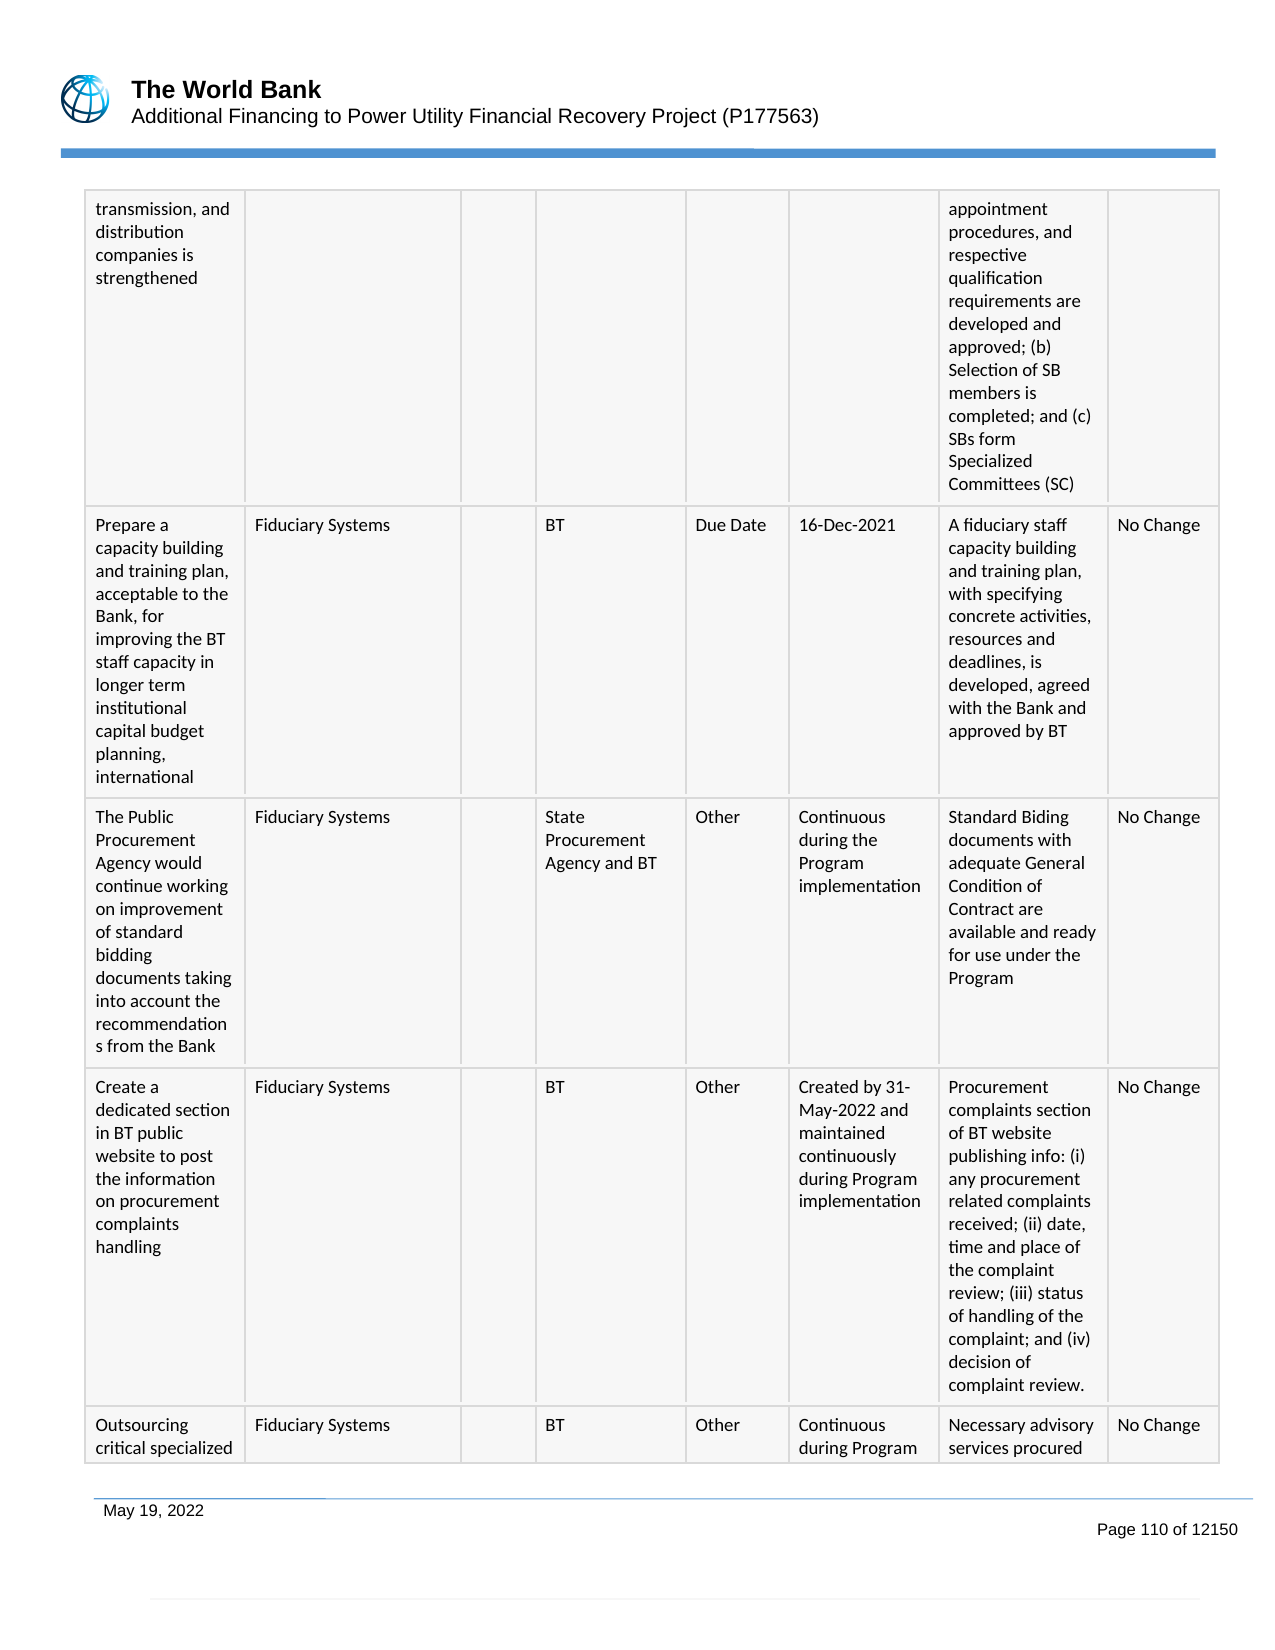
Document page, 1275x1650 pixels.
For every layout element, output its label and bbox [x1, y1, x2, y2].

picture [92, 75, 110, 111]
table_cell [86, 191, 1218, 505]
picture [83, 85, 89, 93]
picture [61, 75, 110, 123]
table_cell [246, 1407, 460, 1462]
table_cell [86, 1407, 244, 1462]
picture [76, 83, 83, 89]
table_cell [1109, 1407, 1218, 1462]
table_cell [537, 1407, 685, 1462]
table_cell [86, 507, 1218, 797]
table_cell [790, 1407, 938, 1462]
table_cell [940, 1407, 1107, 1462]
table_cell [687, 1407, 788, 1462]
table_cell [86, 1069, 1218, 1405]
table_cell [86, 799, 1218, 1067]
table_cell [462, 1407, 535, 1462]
